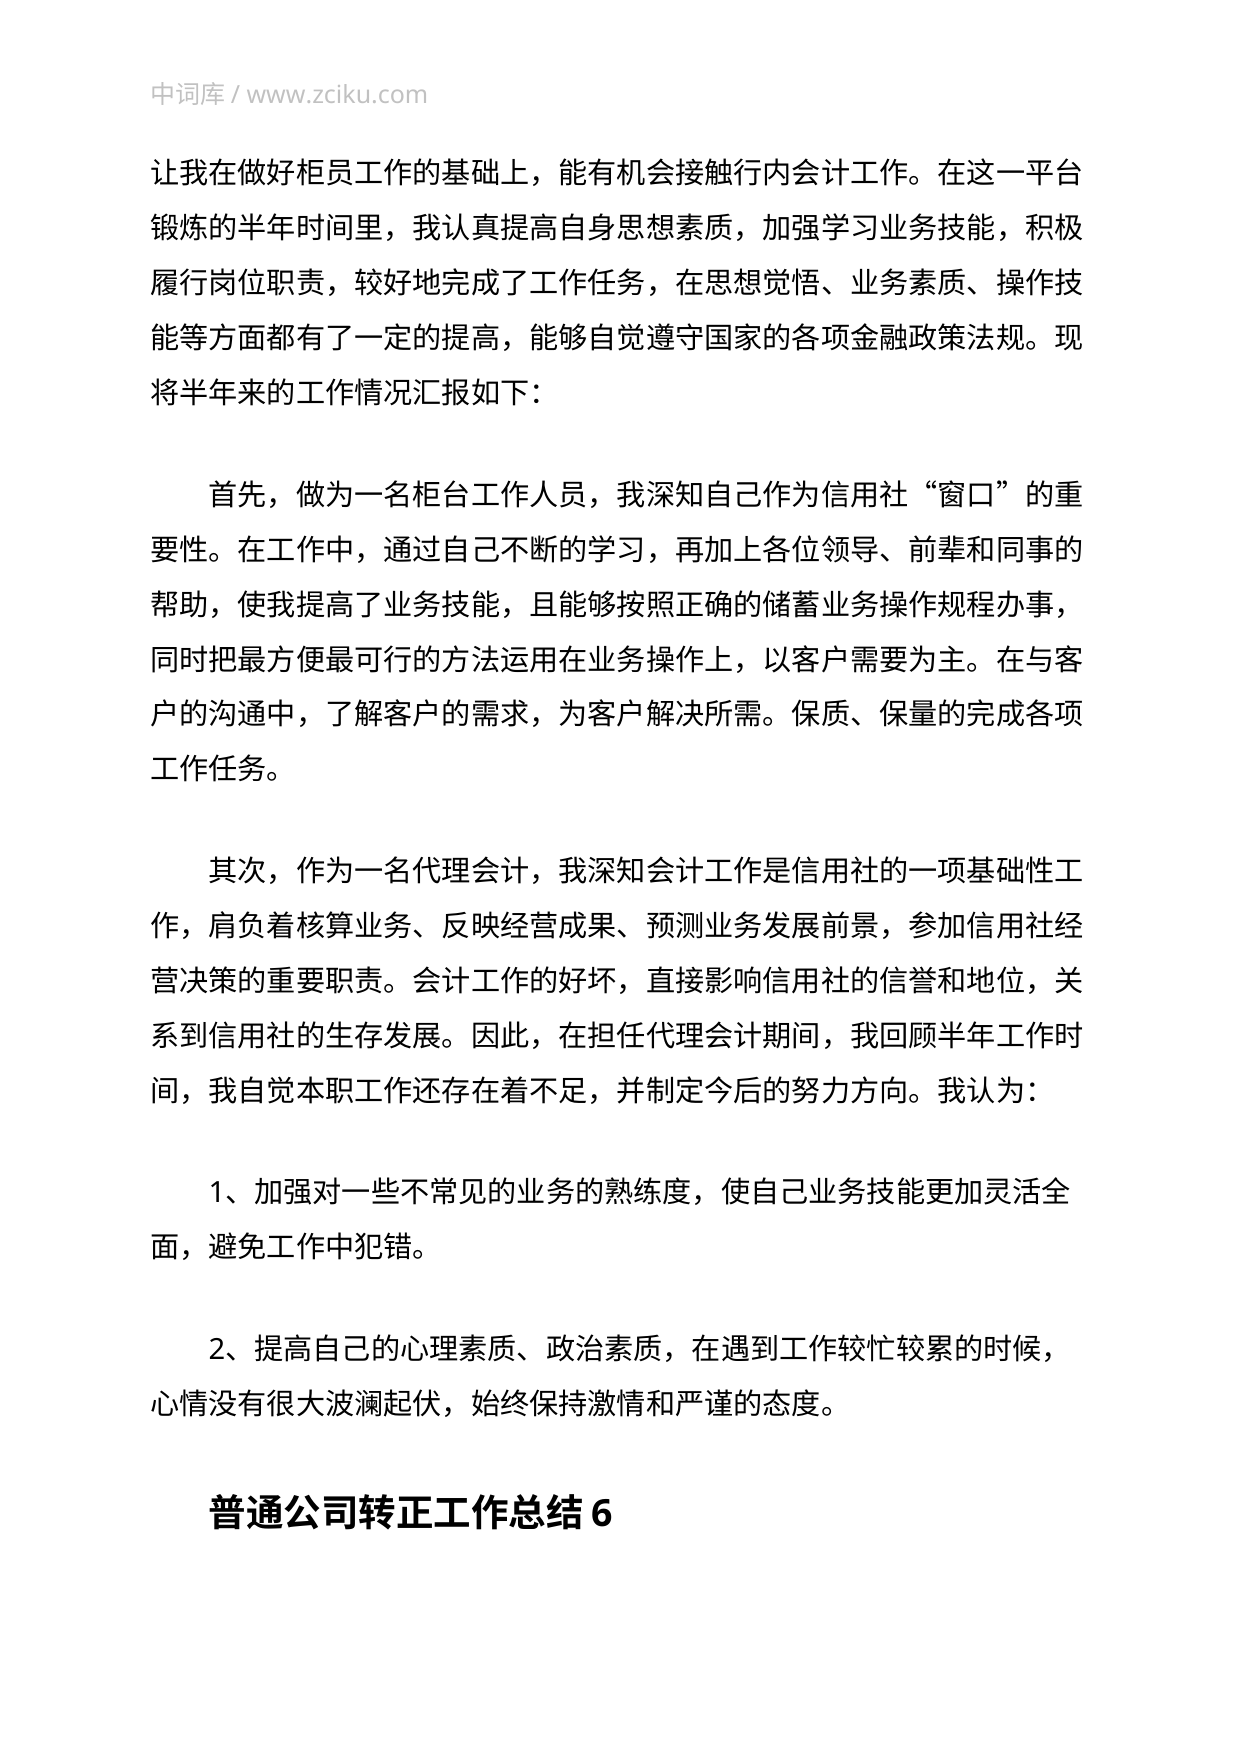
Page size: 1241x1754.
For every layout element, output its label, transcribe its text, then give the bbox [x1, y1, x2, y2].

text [150, 150, 1090, 412]
text 其次，作为一名代理会计，我深知会计工作是信用社的一项基础性工作，肩负着核算业务、反映经营成果、预测业务发展前景，参加信用社经营决策的重要职责。会计工作的好坏，直接影响信用社的信誉和地位，关系到信用社的生存发展。因此，在担任代理会计期间，我回顾半年工作时间，我自觉本职工作还存在着不足，并制定今后的努力方向。我认为： [150, 848, 1090, 1109]
text 2、提高自己的心理素质、政治素质，在遇到工作较忙较累的时候，心情没有很大波澜起伏，始终保持激情和严谨的态度。 [150, 1326, 1090, 1423]
text 首先，做为一名柜台工作人员，我深知自己作为信用社“窗口”的重要性。在工作中，通过自己不断的学习，再加上各位领导、前辈和同事的帮助，使我提高了业务技能，且能够按照正确的储蓄业务操作规程办事，同时把最方便最可行的方法运用在业务操作上，以客户需要为主。在与客户的沟通中，了解客户的需求，为客户解决所需。保质、保量的完成各项工作任务。 [150, 471, 1090, 788]
text 普通公司转正工作总结6 [150, 1482, 1090, 1537]
text 1、加强对一些不常见的业务的熟练度，使自己业务技能更加灵活全面，避免工作中犯错。 [150, 1169, 1090, 1266]
